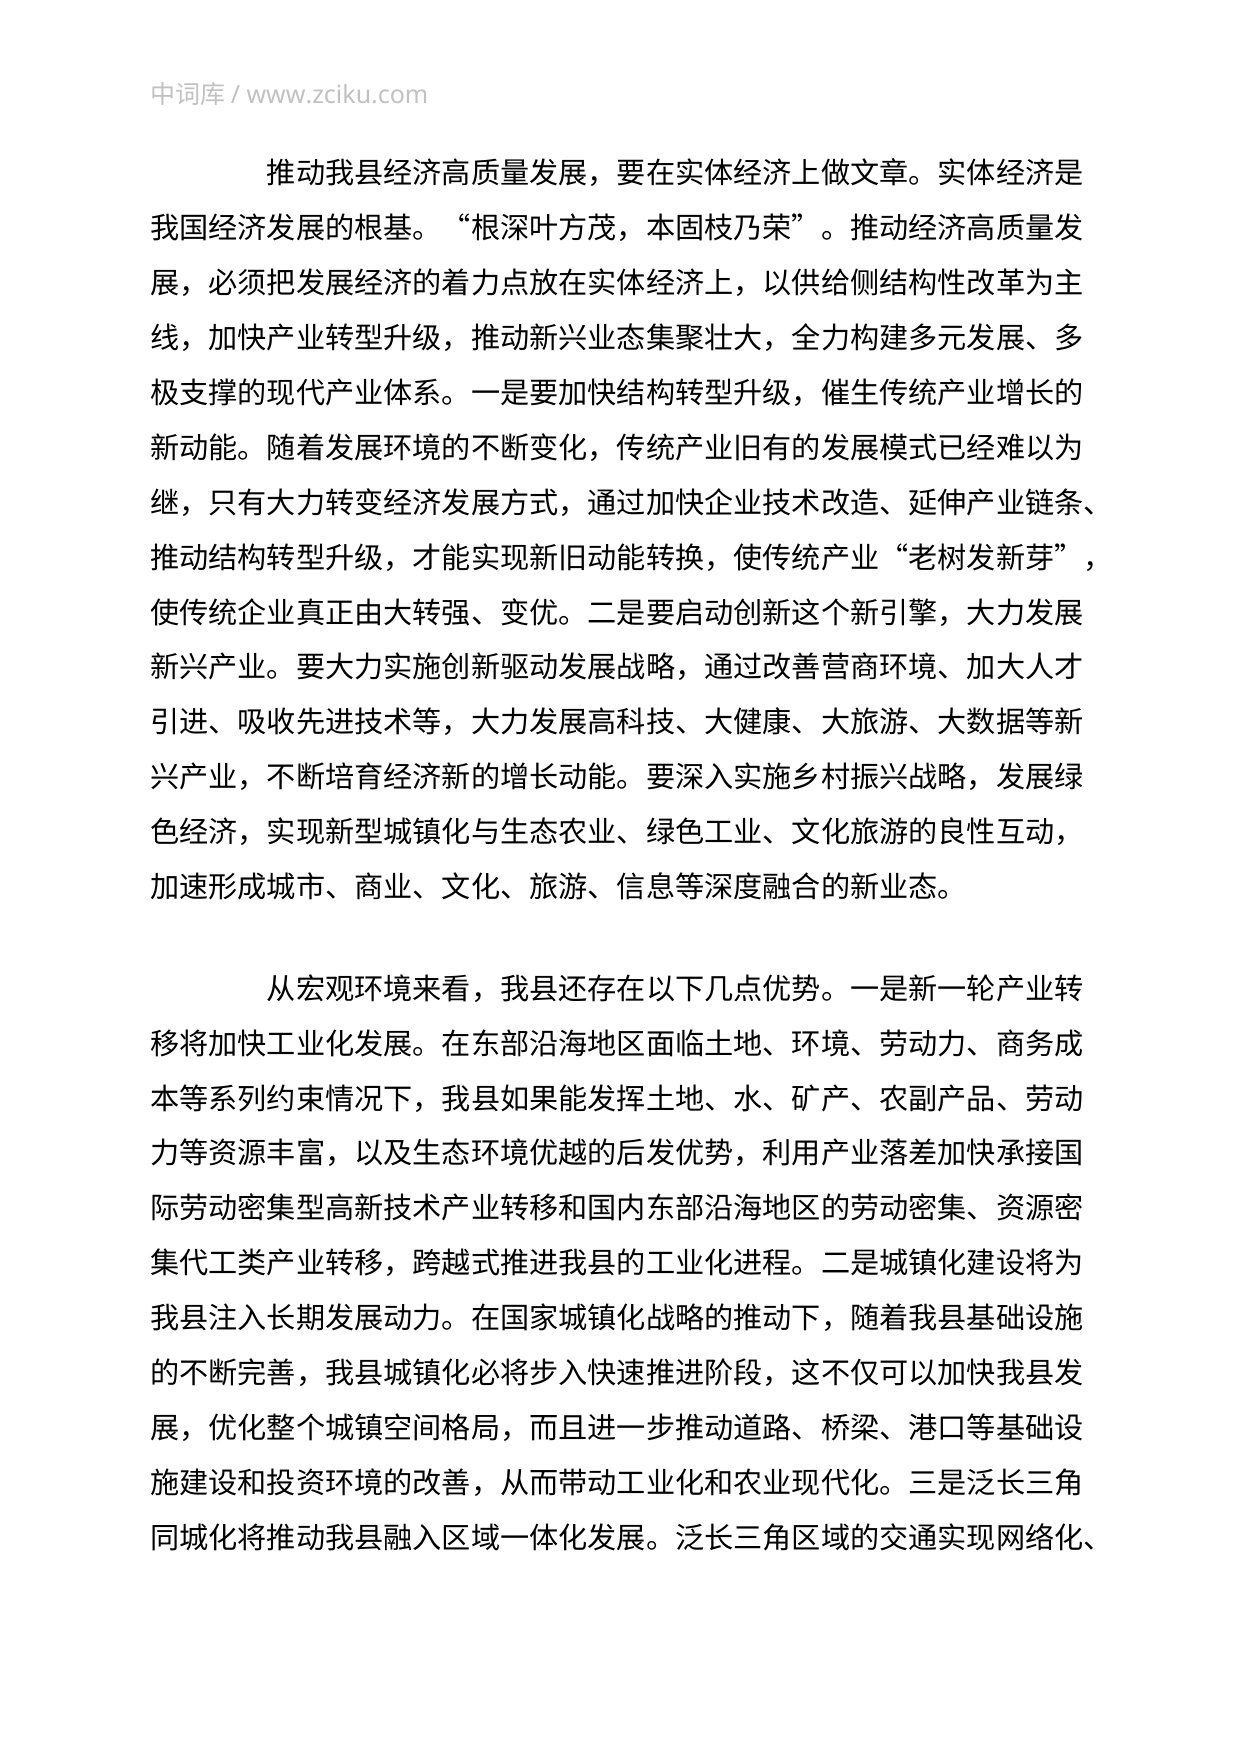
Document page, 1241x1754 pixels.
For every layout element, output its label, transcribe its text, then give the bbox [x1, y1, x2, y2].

text 推动我县经济高质量发展，要在实体经济上做文章。实体经济是我国经济发展的根基。“根深叶方茂，本固枝乃荣”。推动经济高质量发展，必须把发展经济的着力点放在实体经济上，以供给侧结构性改革为主线，加快产业转型升级，推动新兴业态集聚壮大，全力构建多元发展、多极支撑的现代产业体系。一是要加快结构转型升级，催生传统产业增长的新动能。随着发展环境的不断变化，传统产业旧有的发展模式已经难以为继，只有大力转变经济发展方式，通过加快企业技术改造、延伸产业链条、推动结构转型升级，才能实现新旧动能转换，使传统产业“老树发新芽”，使传统企业真正由大转强、变优。二是要启动创新这个新引擎，大力发展新兴产业。要大力实施创新驱动发展战略，通过改善营商环境、加大人才引进、吸收先进技术等，大力发展高科技、大健康、大旅游、大数据等新兴产业，不断培育经济新的增长动能。要深入实施乡村振兴战略，发展绿色经济，实现新型城镇化与生态农业、绿色工业、文化旅游的良性互动，加速形成城市、商业、文化、旅游、信息等深度融合的新业态。 [150, 150, 1090, 906]
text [150, 965, 1090, 1557]
